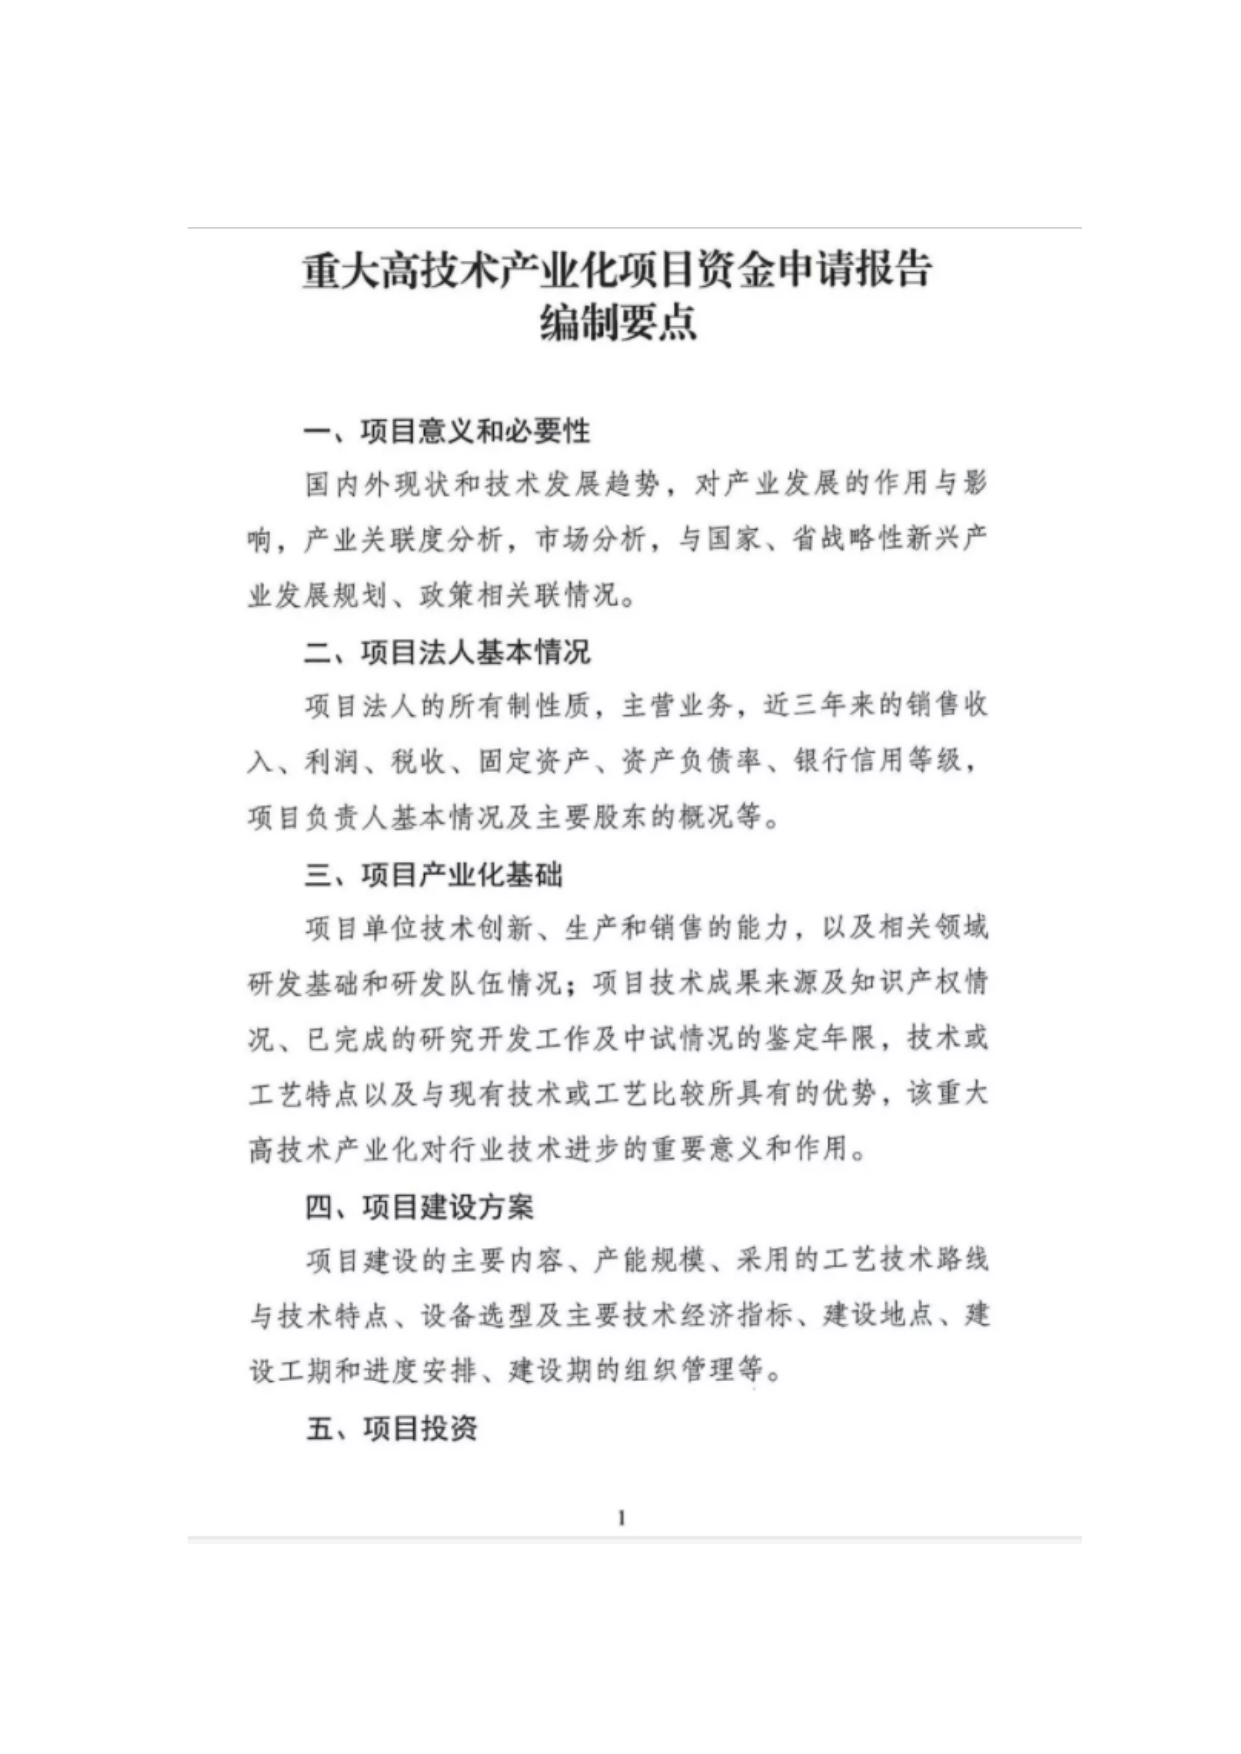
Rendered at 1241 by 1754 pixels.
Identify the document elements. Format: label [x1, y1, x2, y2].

picture [187, 227, 1082, 1544]
